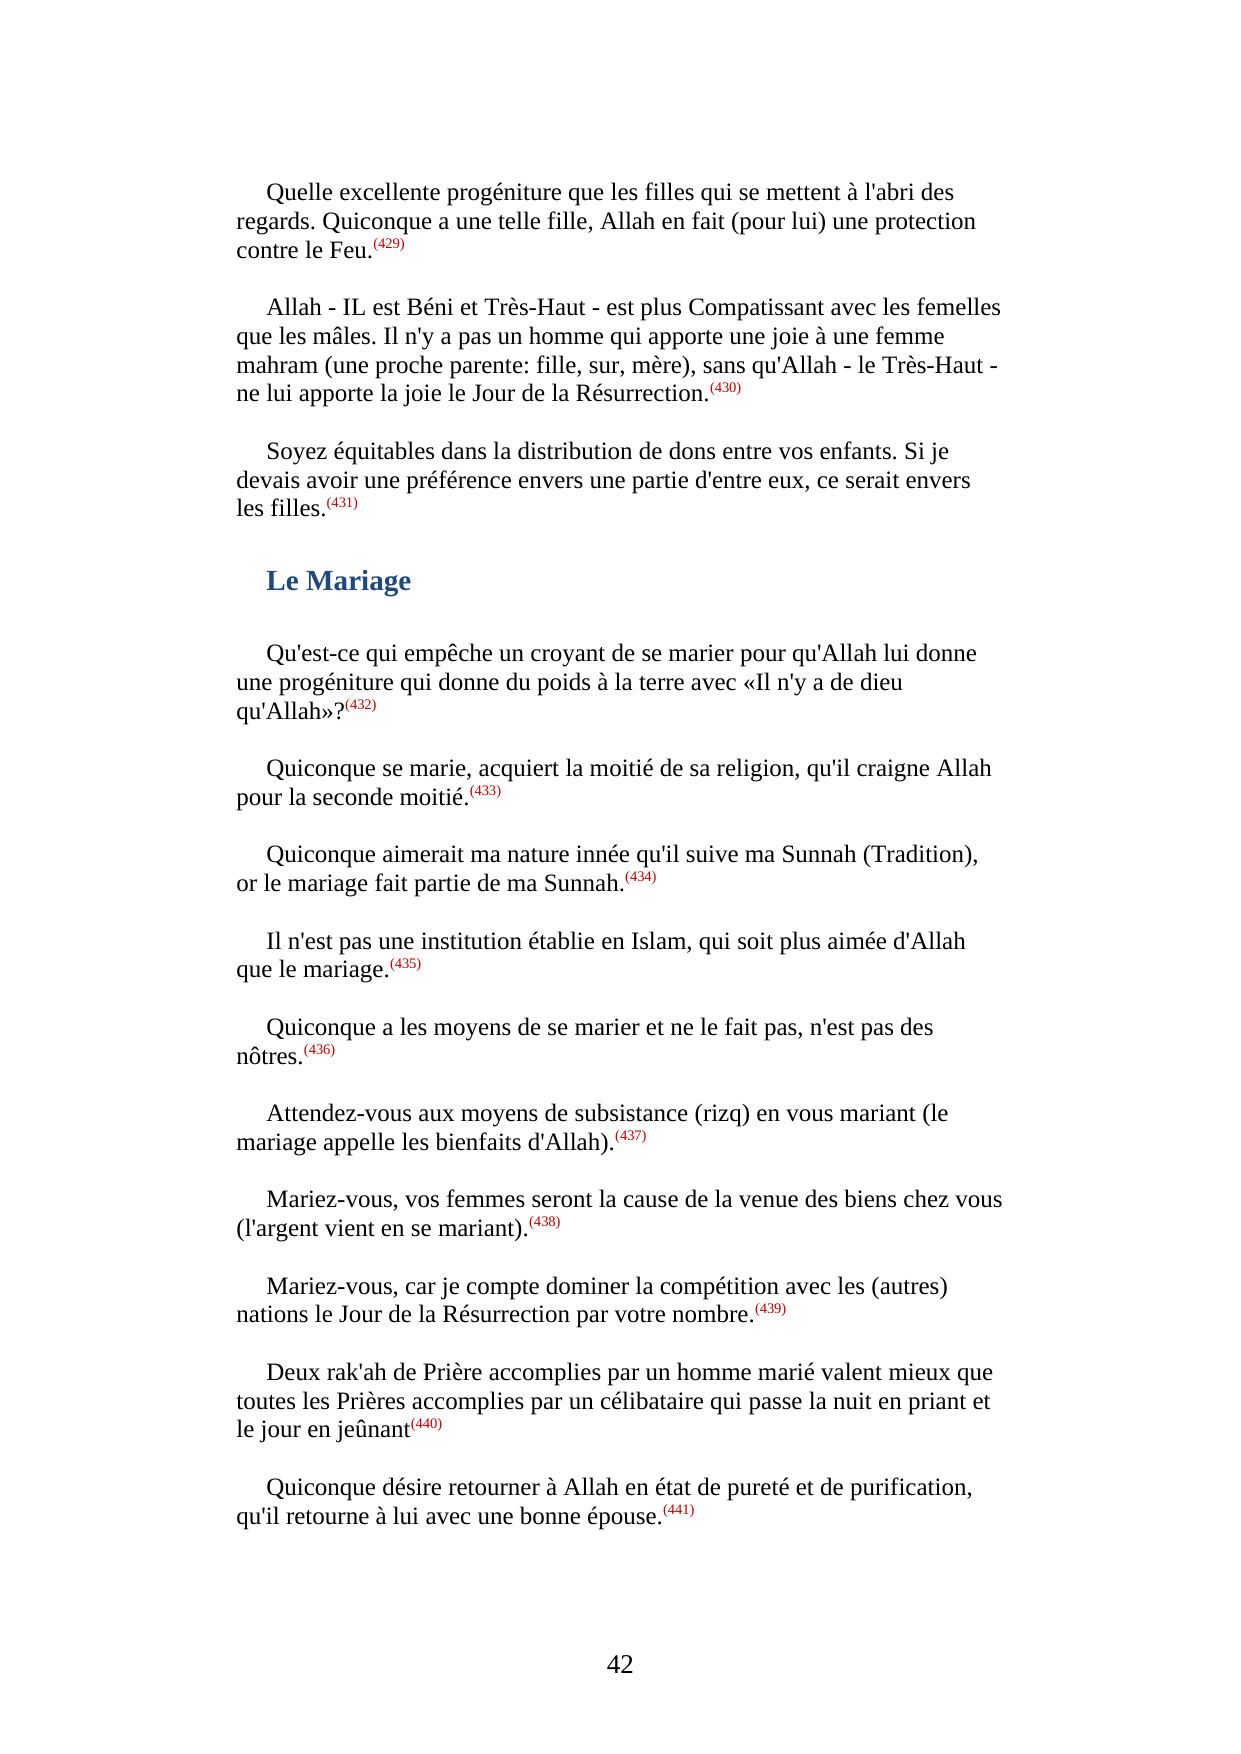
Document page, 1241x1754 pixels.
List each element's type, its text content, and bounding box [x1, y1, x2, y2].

text Quiconque se marie, acquiert la moitié de sa religion, qu'il craigne Allah pour la seconde moitié.(433) [236, 753, 1004, 811]
text Mariez-vous, vos femmes seront la cause de la venue des biens chez vous (l'argent vient en se mariant).(438) [236, 1184, 1004, 1242]
text Quiconque a les moyens de se marier et ne le fait pas, n'est pas des nôtres.(436) [236, 1012, 1004, 1069]
text Allah - IL est Béni et Très-Haut - est plus Compatissant avec les femelles que les mâles. Il n'y a pas un homme qui apporte une joie à une femme mahram (une proche parente: fille, sur, mère), sans qu'Allah - le Très-Haut - ne lui apporte la joie le Jour de la Résurrection.(430) [236, 292, 1004, 407]
text Qu'est-ce qui empêche un croyant de se marier pour qu'Allah lui donne une progéniture qui donne du poids à la terre avec «Il n'y a de dieu qu'Allah»?(432) [236, 638, 1004, 724]
text Soyez équitables dans la distribution de dons entre vos enfants. Si je devais avoir une préférence envers une partie d'entre eux, ce serait envers les filles.(431) [236, 436, 1004, 522]
subtitle Le Mariage [236, 563, 1004, 597]
text Mariez-vous, car je compte dominer la compétition avec les (autres) nations le Jour de la Résurrection par votre nombre.(439) [236, 1271, 1004, 1328]
text Quelle excellente progéniture que les filles qui se mettent à l'abri des regards. Quiconque a une telle fille, Allah en fait (pour lui) une protection contre le Feu.(429) [236, 177, 1004, 263]
text Deux rak'ah de Prière accomplies par un homme marié valent mieux que toutes les Prières accomplies par un célibataire qui passe la nuit en priant et le jour en jeûnant(440) [236, 1357, 1004, 1443]
text Quiconque aimerait ma nature innée qu'il suive ma Sunnah (Tradition), or le mariage fait partie de ma Sunnah.(434) [236, 839, 1004, 897]
text Il n'est pas une institution établie en Islam, qui soit plus aimée d'Allah que le mariage.(435) [236, 926, 1004, 983]
text Quiconque désire retourner à Allah en état de pureté et de purification, qu'il retourne à lui avec une bonne épouse.(441) [236, 1472, 1004, 1529]
text Attendez-vous aux moyens de subsistance (rizq) en vous mariant (le mariage appelle les bienfaits d'Allah).(437) [236, 1098, 1004, 1156]
